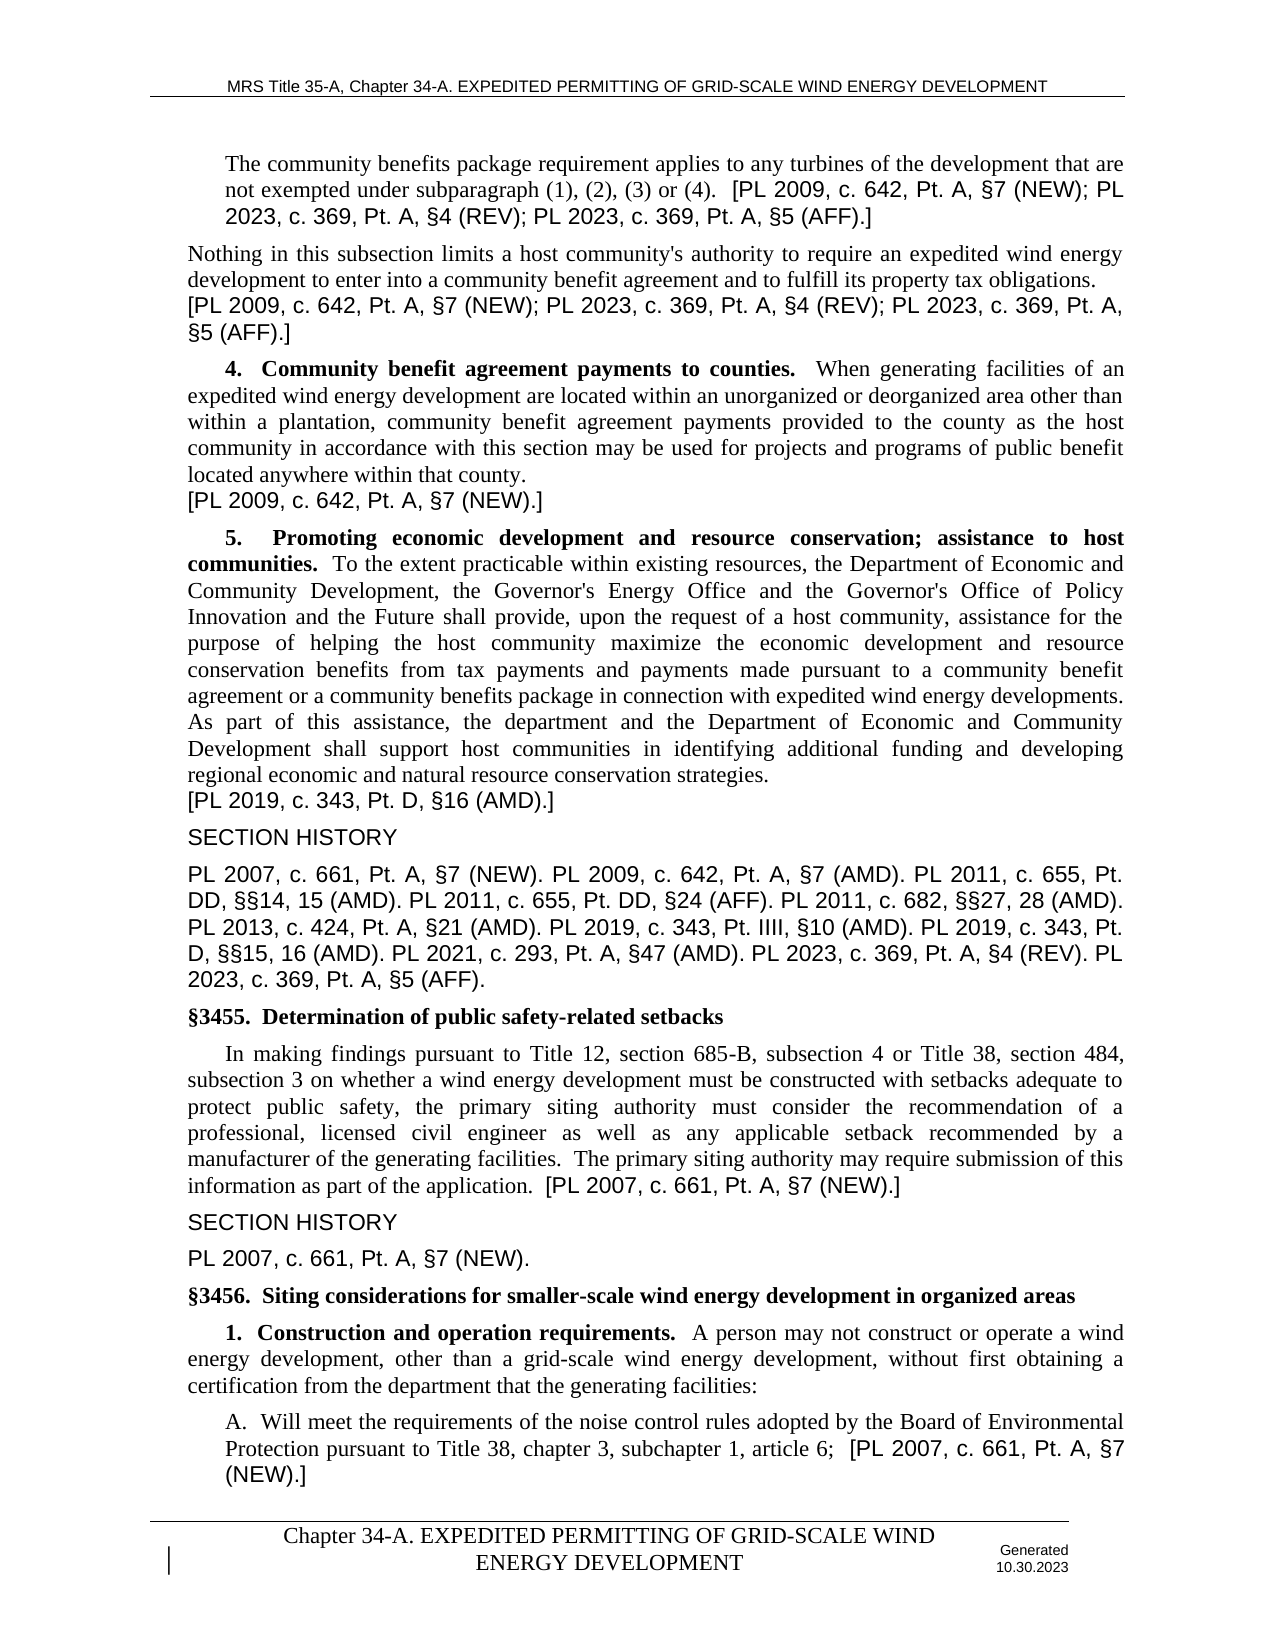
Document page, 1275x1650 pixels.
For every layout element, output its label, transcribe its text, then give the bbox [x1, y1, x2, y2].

text Nothing in this subsection limits a host community's authority to require an expedited wind energy development to enter into a community benefit agreement and to fulfill its property tax obligations. [187, 239, 1125, 292]
text SECTION HISTORY [187, 824, 1125, 851]
text §3456. Siting considerations for smaller-scale wind energy development in organized areas [187, 1282, 1125, 1308]
text §3455. Determination of public safety-related setbacks [187, 1003, 1125, 1029]
text In making findings pursuant to Title 12, section 685‑B, subsection 4 or Title 38, section 484, subsection 3 on whether a wind energy development must be constructed with setbacks adequate to protect public safety, the primary siting authority must consider the recommendation of a professional, licensed civil engineer as well as any applicable setback recommended by a manufacturer of the generating facilities. The primary siting authority may require submission of this information as part of the application. [PL 2007, c. 661, Pt. A, §7 (NEW).] [187, 1040, 1125, 1198]
text The community benefits package requirement applies to any turbines of the development that are not exempted under subparagraph (1), (2), (3) or (4). [PL 2009, c. 642, Pt. A, §7 (NEW); PL 2023, c. 369, Pt. A, §4 (REV); PL 2023, c. 369, Pt. A, §5 (AFF).] [225, 150, 1125, 229]
text SECTION HISTORY [187, 1209, 1125, 1235]
text 1. Construction and operation requirements. A person may not construct or operate a wind energy development, other than a grid-scale wind energy development, without first obtaining a certification from the department that the generating facilities: [187, 1319, 1125, 1398]
text [PL 2009, c. 642, Pt. A, §7 (NEW).] [187, 487, 1125, 513]
text PL 2007, c. 661, Pt. A, §7 (NEW). PL 2009, c. 642, Pt. A, §7 (AMD). PL 2011, c. 655, Pt. DD, §§14, 15 (AMD). PL 2011, c. 655, Pt. DD, §24 (AFF). PL 2011, c. 682, §§27, 28 (AMD). PL 2013, c. 424, Pt. A, §21 (AMD). PL 2019, c. 343, Pt. IIII, §10 (AMD). PL 2019, c. 343, Pt. D, §§15, 16 (AMD). PL 2021, c. 293, Pt. A, §47 (AMD). PL 2023, c. 369, Pt. A, §4 (REV). PL 2023, c. 369, Pt. A, §5 (AFF). [187, 861, 1125, 993]
text [PL 2009, c. 642, Pt. A, §7 (NEW); PL 2023, c. 369, Pt. A, §4 (REV); PL 2023, c. 369, Pt. A, §5 (AFF).] [187, 292, 1125, 345]
text 4. Community benefit agreement payments to counties. When generating facilities of an expedited wind energy development are located within an unorganized or deorganized area other than within a plantation, community benefit agreement payments provided to the county as the host community in accordance with this section may be used for projects and programs of public benefit located anywhere within that county. [187, 355, 1125, 487]
text [PL 2019, c. 343, Pt. D, §16 (AMD).] [187, 787, 1125, 814]
text 5. Promoting economic development and resource conservation; assistance to host communities. To the extent practicable within existing resources, the Department of Economic and Community Development, the Governor's Energy Office and the Governor's Office of Policy Innovation and the Future shall provide, upon the request of a host community, assistance for the purpose of helping the host community maximize the economic development and resource conservation benefits from tax payments and payments made pursuant to a community benefit agreement or a community benefits package in connection with expedited wind energy developments. As part of this assistance, the department and the Department of Economic and Community Development shall support host communities in identifying additional funding and developing regional economic and natural resource conservation strategies. [187, 524, 1125, 787]
text A. Will meet the requirements of the noise control rules adopted by the Board of Environmental Protection pursuant to Title 38, chapter 3, subchapter 1, article 6; [PL 2007, c. 661, Pt. A, §7 (NEW).] [225, 1408, 1125, 1488]
text PL 2007, c. 661, Pt. A, §7 (NEW). [187, 1245, 1125, 1272]
